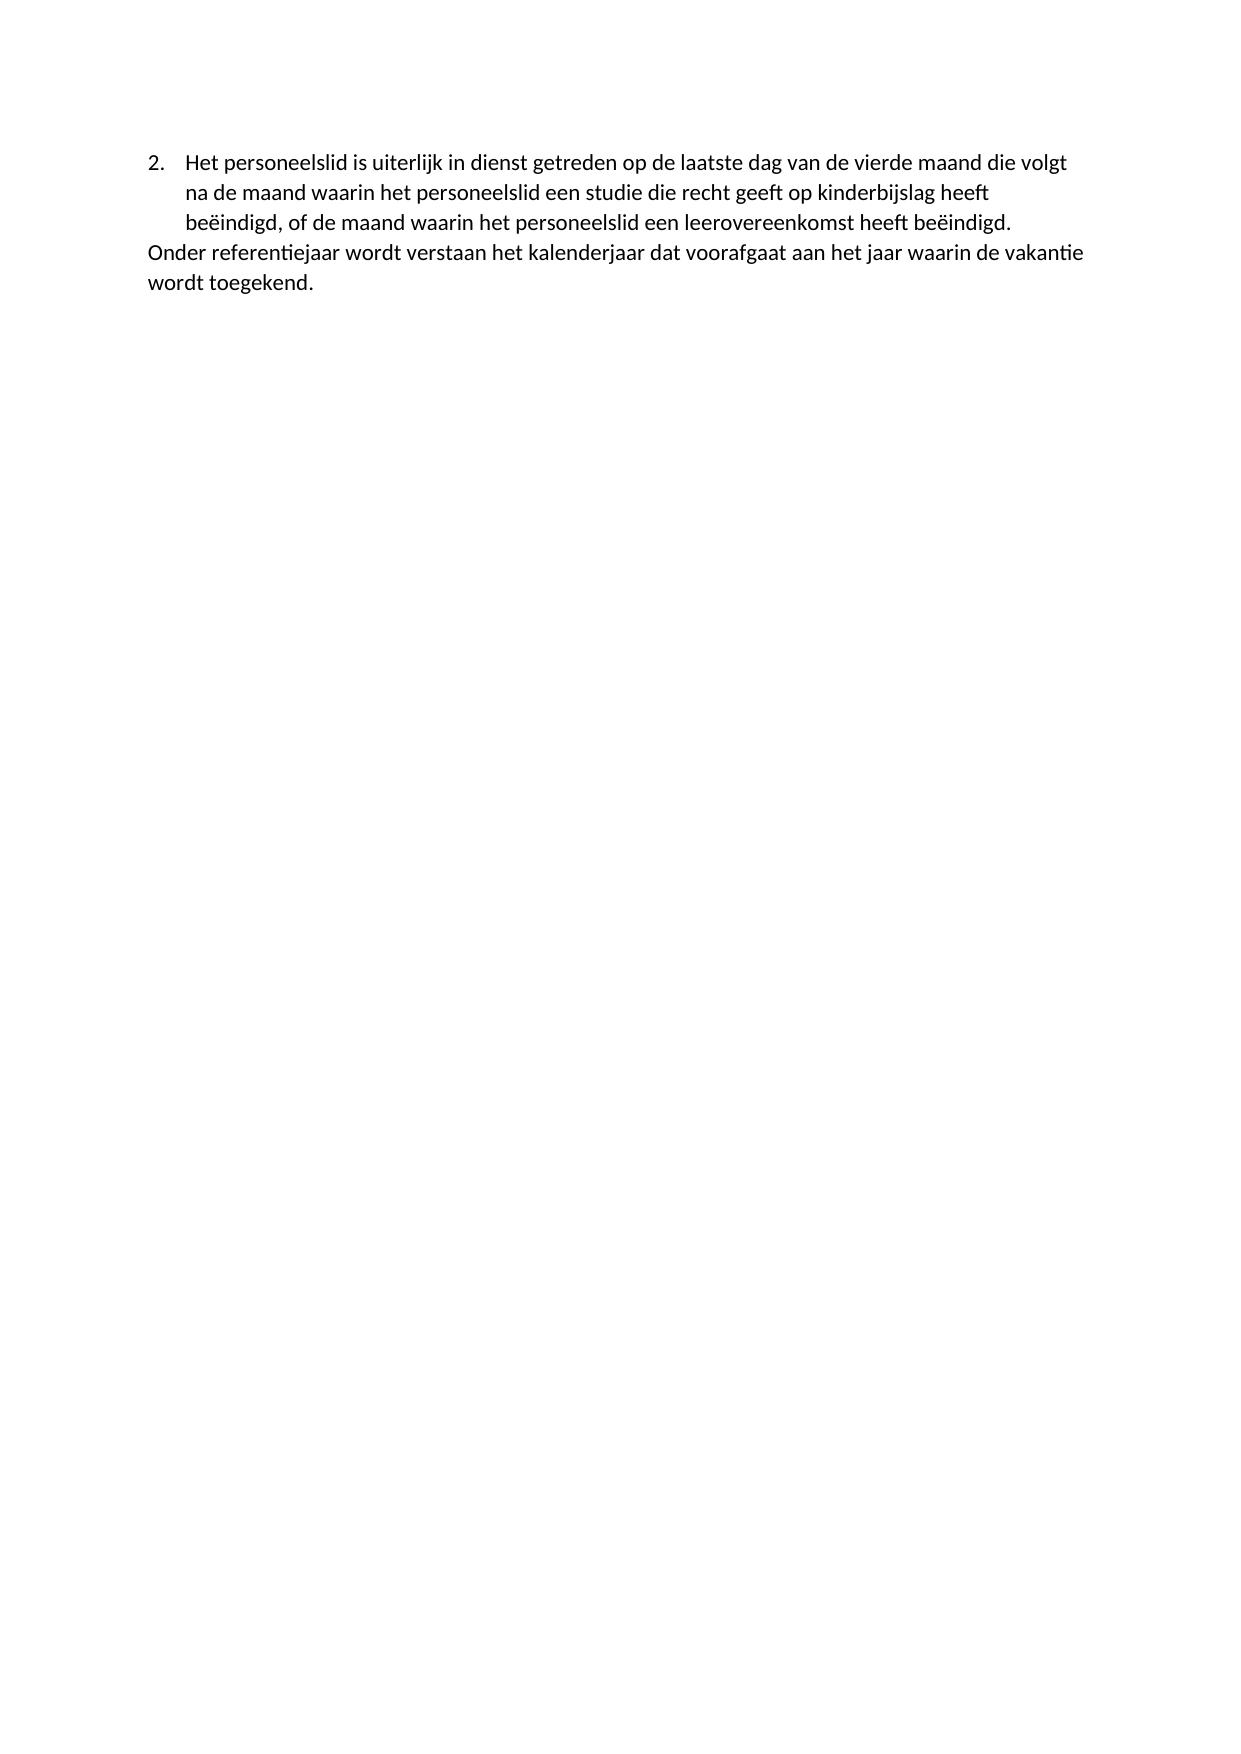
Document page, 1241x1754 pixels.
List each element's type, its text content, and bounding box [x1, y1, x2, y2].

list Het personeelslid is uiterlijk in dienst getreden op de laatste dag van de vierde maand die volgt na de maand waarin het personeelslid een studie die recht geeft op kinderbijslag heeft beëindigd, of de maand waarin het personeelslid een leerovereenkomst heeft beëindigd. [148, 148, 1093, 236]
text Onder referentiejaar wordt verstaan het kalenderjaar dat voorafgaat aan het jaar waarin de vakantie wordt toegekend. [148, 238, 1093, 296]
